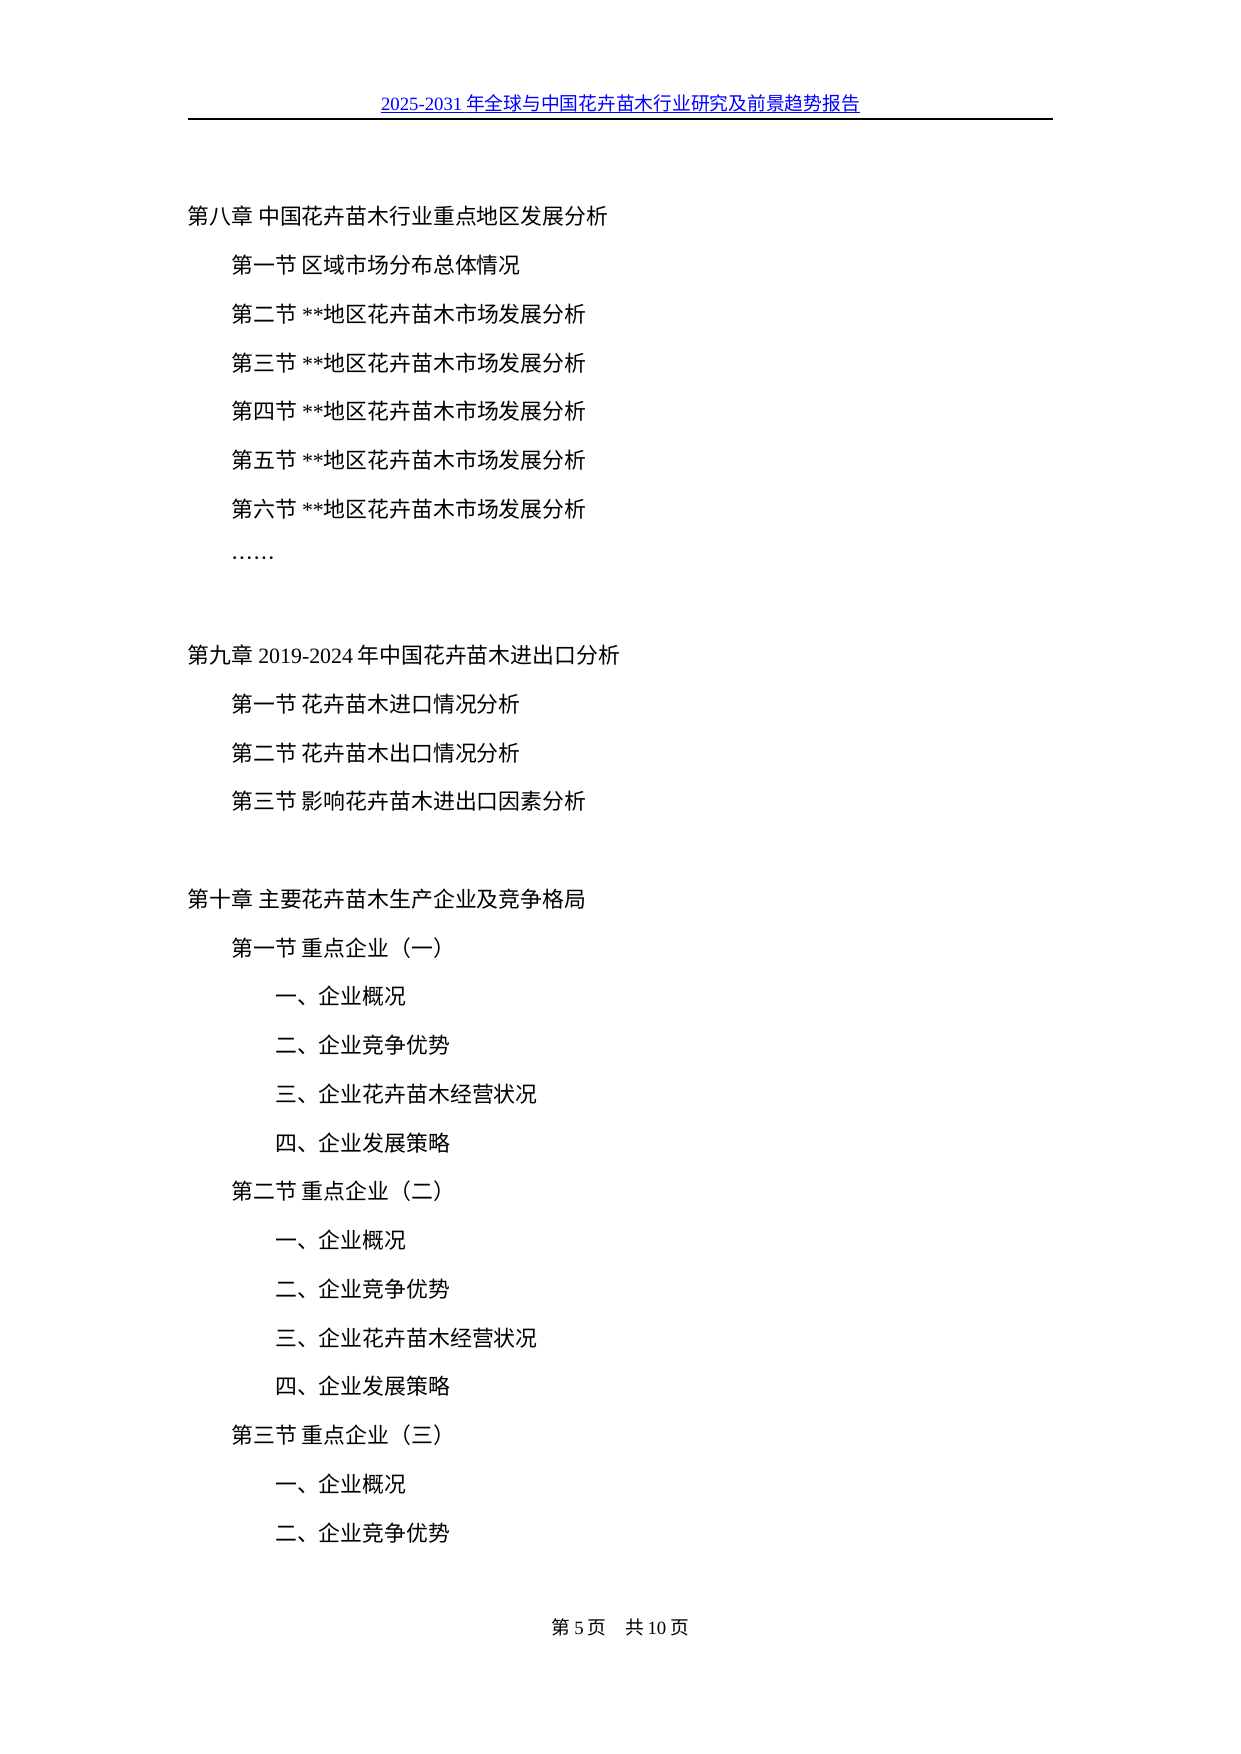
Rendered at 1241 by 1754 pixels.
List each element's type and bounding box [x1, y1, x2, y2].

text [187, 150, 1053, 1548]
